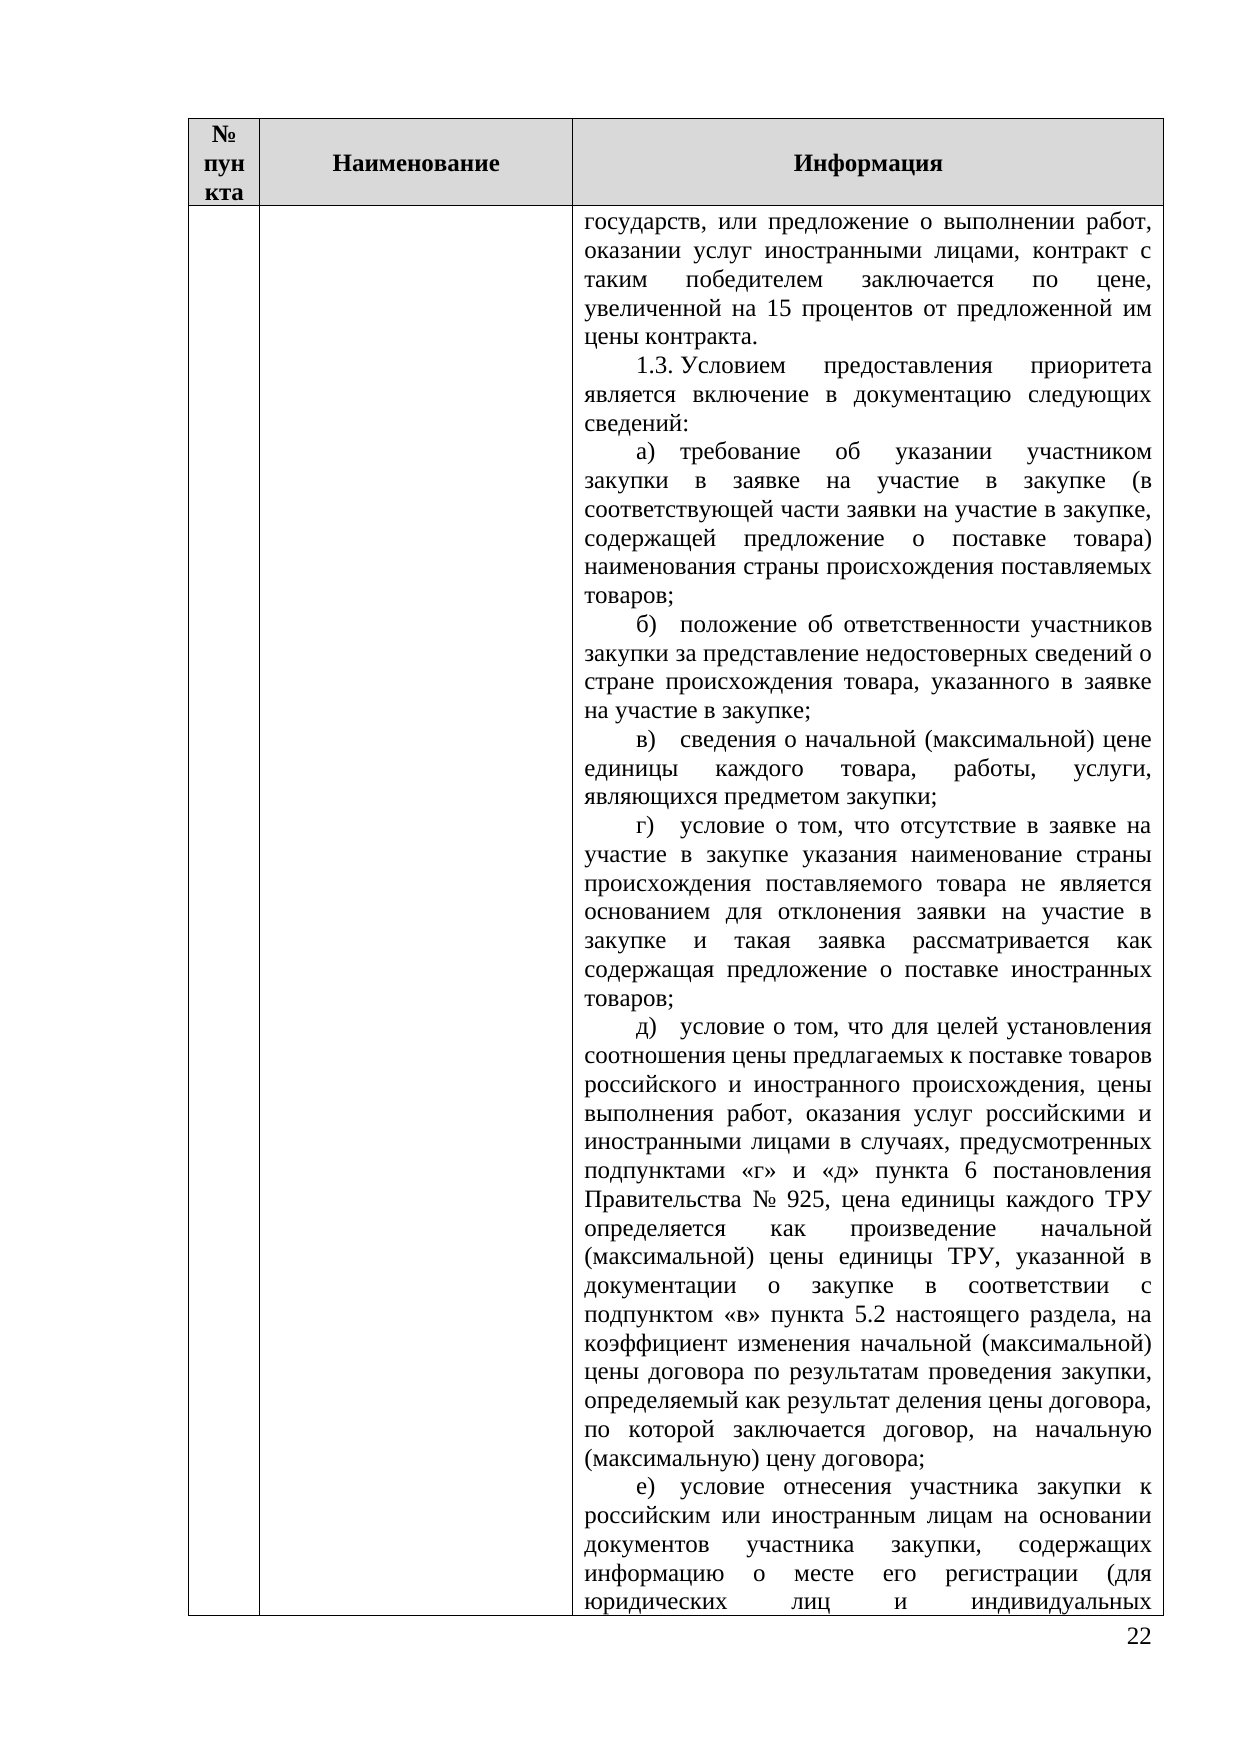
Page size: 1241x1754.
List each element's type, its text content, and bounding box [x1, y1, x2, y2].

table_header Наименование [260, 119, 572, 205]
table_cell [189, 206, 259, 1615]
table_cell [573, 206, 1163, 1615]
table_header Информация [573, 119, 1163, 205]
table_header № пункта [189, 119, 259, 205]
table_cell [260, 206, 572, 1615]
